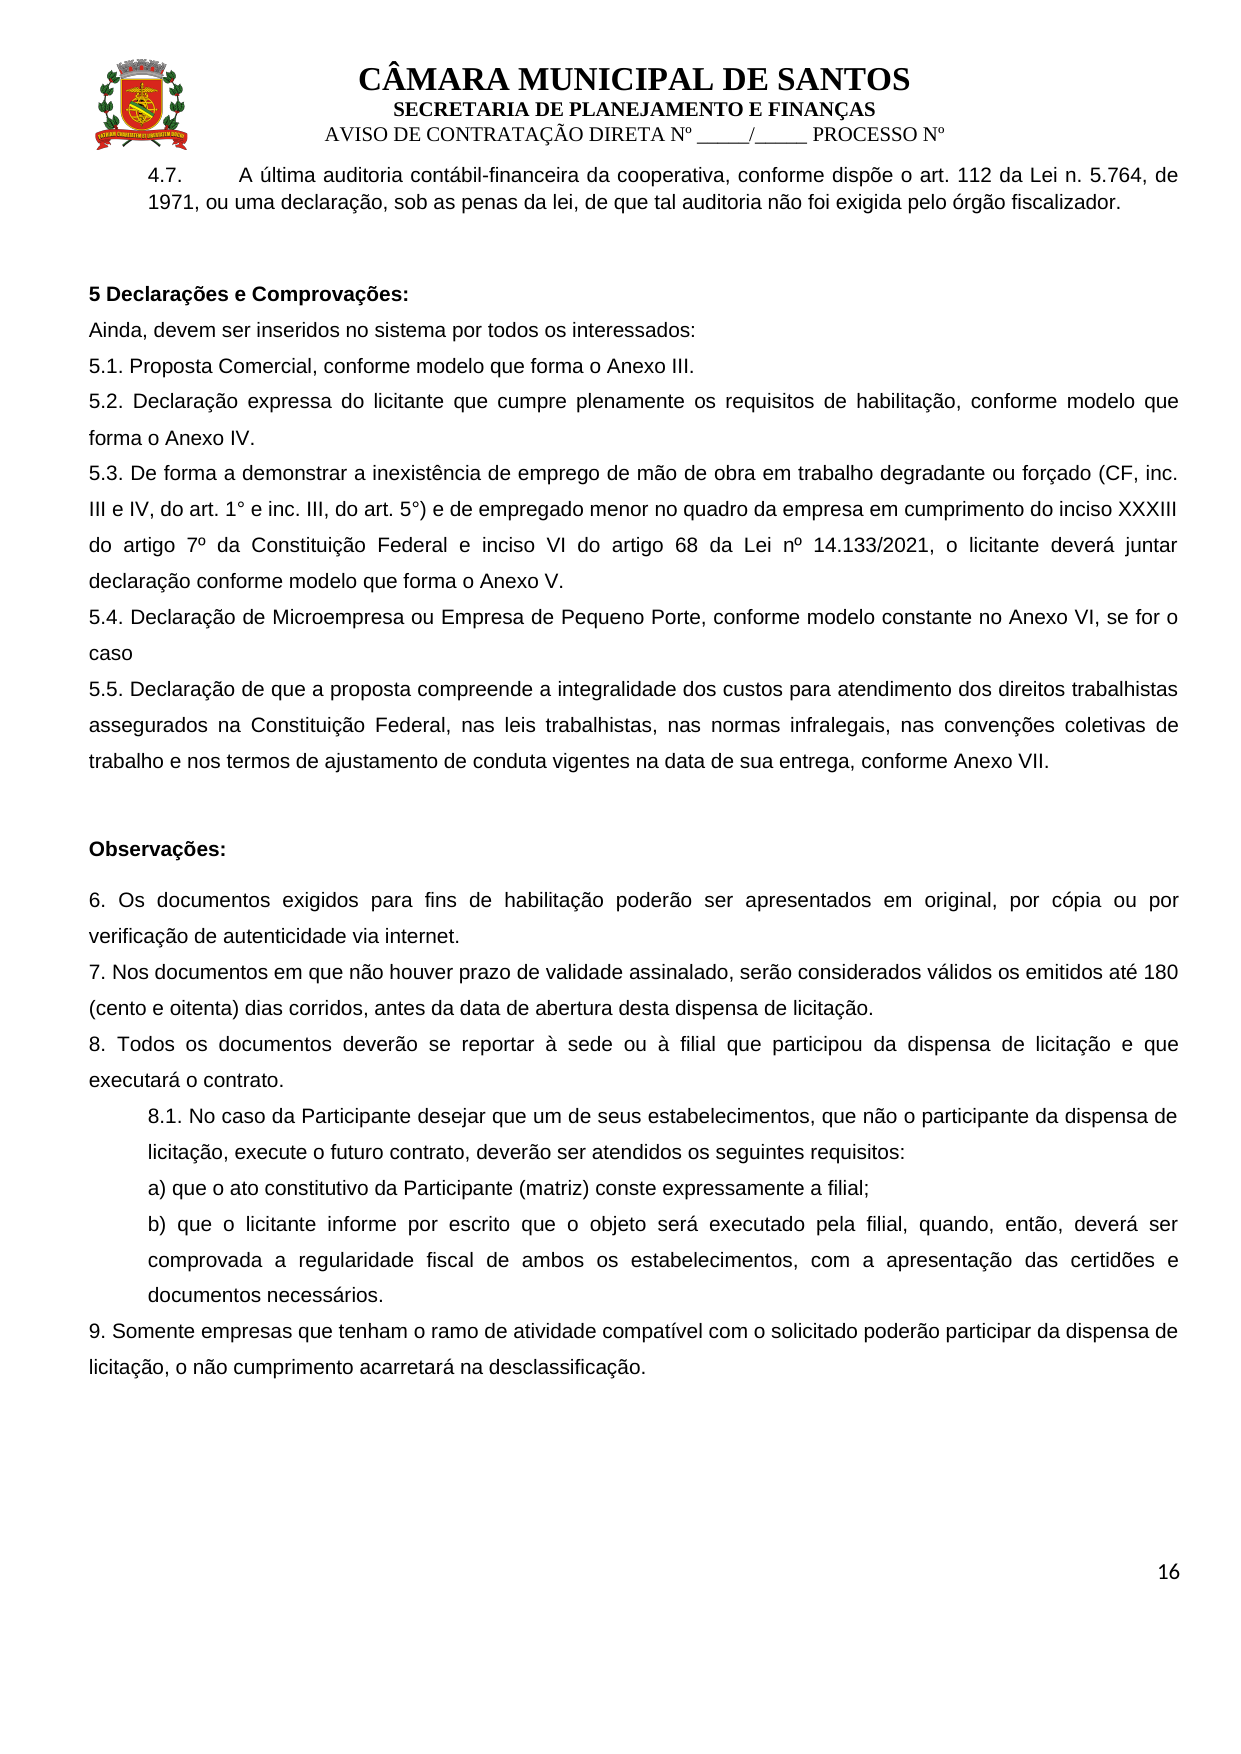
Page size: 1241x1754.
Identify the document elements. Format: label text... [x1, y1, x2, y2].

text 5.5. Declaração de que a proposta compreende a integralidade dos custos para atendimento dos direitos trabalhistas assegurados na Constituição Federal, nas leis trabalhistas, nas normas infralegais, nas convenções coletivas de trabalho e nos termos de ajustamento de conduta vigentes na data de sua entrega, conforme Anexo VII. [89, 677, 1180, 773]
text a) que o ato constitutivo da Participante (matriz) conste expressamente a filial; [148, 1176, 1180, 1199]
text 8.1. No caso da Participante desejar que um de seus estabelecimentos, que não o participante da dispensa de licitação, execute o futuro contrato, deverão ser atendidos os seguintes requisitos: [148, 1104, 1180, 1163]
picture [95, 59, 188, 150]
text 4.7. A última auditoria contábil-financeira da cooperativa, conforme dispõe o art. 112 da Lei n. 5.764, de 1971, ou uma declaração, sob as penas da lei, de que tal auditoria não foi exigida pelo órgão fiscalizador. [148, 162, 1180, 214]
text 5 Declarações e Comprovações: [89, 282, 1180, 306]
text 6. Os documentos exigidos para fins de habilitação poderão ser apresentados em original, por cópia ou por verificação de autenticidade via internet. [89, 888, 1180, 948]
text 5.2. Declaração expressa do licitante que cumpre plenamente os requisitos de habilitação, conforme modelo que forma o Anexo IV. [89, 389, 1180, 449]
text 5.3. De forma a demonstrar a inexistência de emprego de mão de obra em trabalho degradante ou forçado (CF, inc. III e IV, do art. 1° e inc. III, do art. 5°) e de empregado menor no quadro da empresa em cumprimento do inciso XXXIII do artigo 7º da Constituição Federal e inciso VI do artigo 68 da Lei nº 14.133/2021, o licitante deverá juntar declaração conforme modelo que forma o Anexo V. [89, 461, 1180, 593]
text 9. Somente empresas que tenham o ramo de atividade compatível com o solicitado poderão participar da dispensa de licitação, o não cumprimento acarretará na desclassificação. [89, 1319, 1180, 1379]
text 8. Todos os documentos deverão se reportar à sede ou à filial que participou da dispensa de licitação e que executará o contrato. [89, 1032, 1180, 1092]
text 7. Nos documentos em que não houver prazo de validade assinalado, serão considerados válidos os emitidos até 180 (cento e oitenta) dias corridos, antes da data de abertura desta dispensa de licitação. [89, 960, 1180, 1020]
text b) que o licitante informe por escrito que o objeto será executado pela filial, quando, então, deverá ser comprovada a regularidade fiscal de ambos os estabelecimentos, com a apresentação das certidões e documentos necessários. [148, 1211, 1180, 1307]
text Observações: [89, 836, 1180, 860]
text 5.4. Declaração de Microempresa ou Empresa de Pequeno Porte, conforme modelo constante no Anexo VI, se for o caso [89, 605, 1180, 665]
text 5.1. Proposta Comercial, conforme modelo que forma o Anexo III. [89, 353, 1180, 377]
text Ainda, devem ser inseridos no sistema por todos os interessados: [89, 317, 1180, 341]
